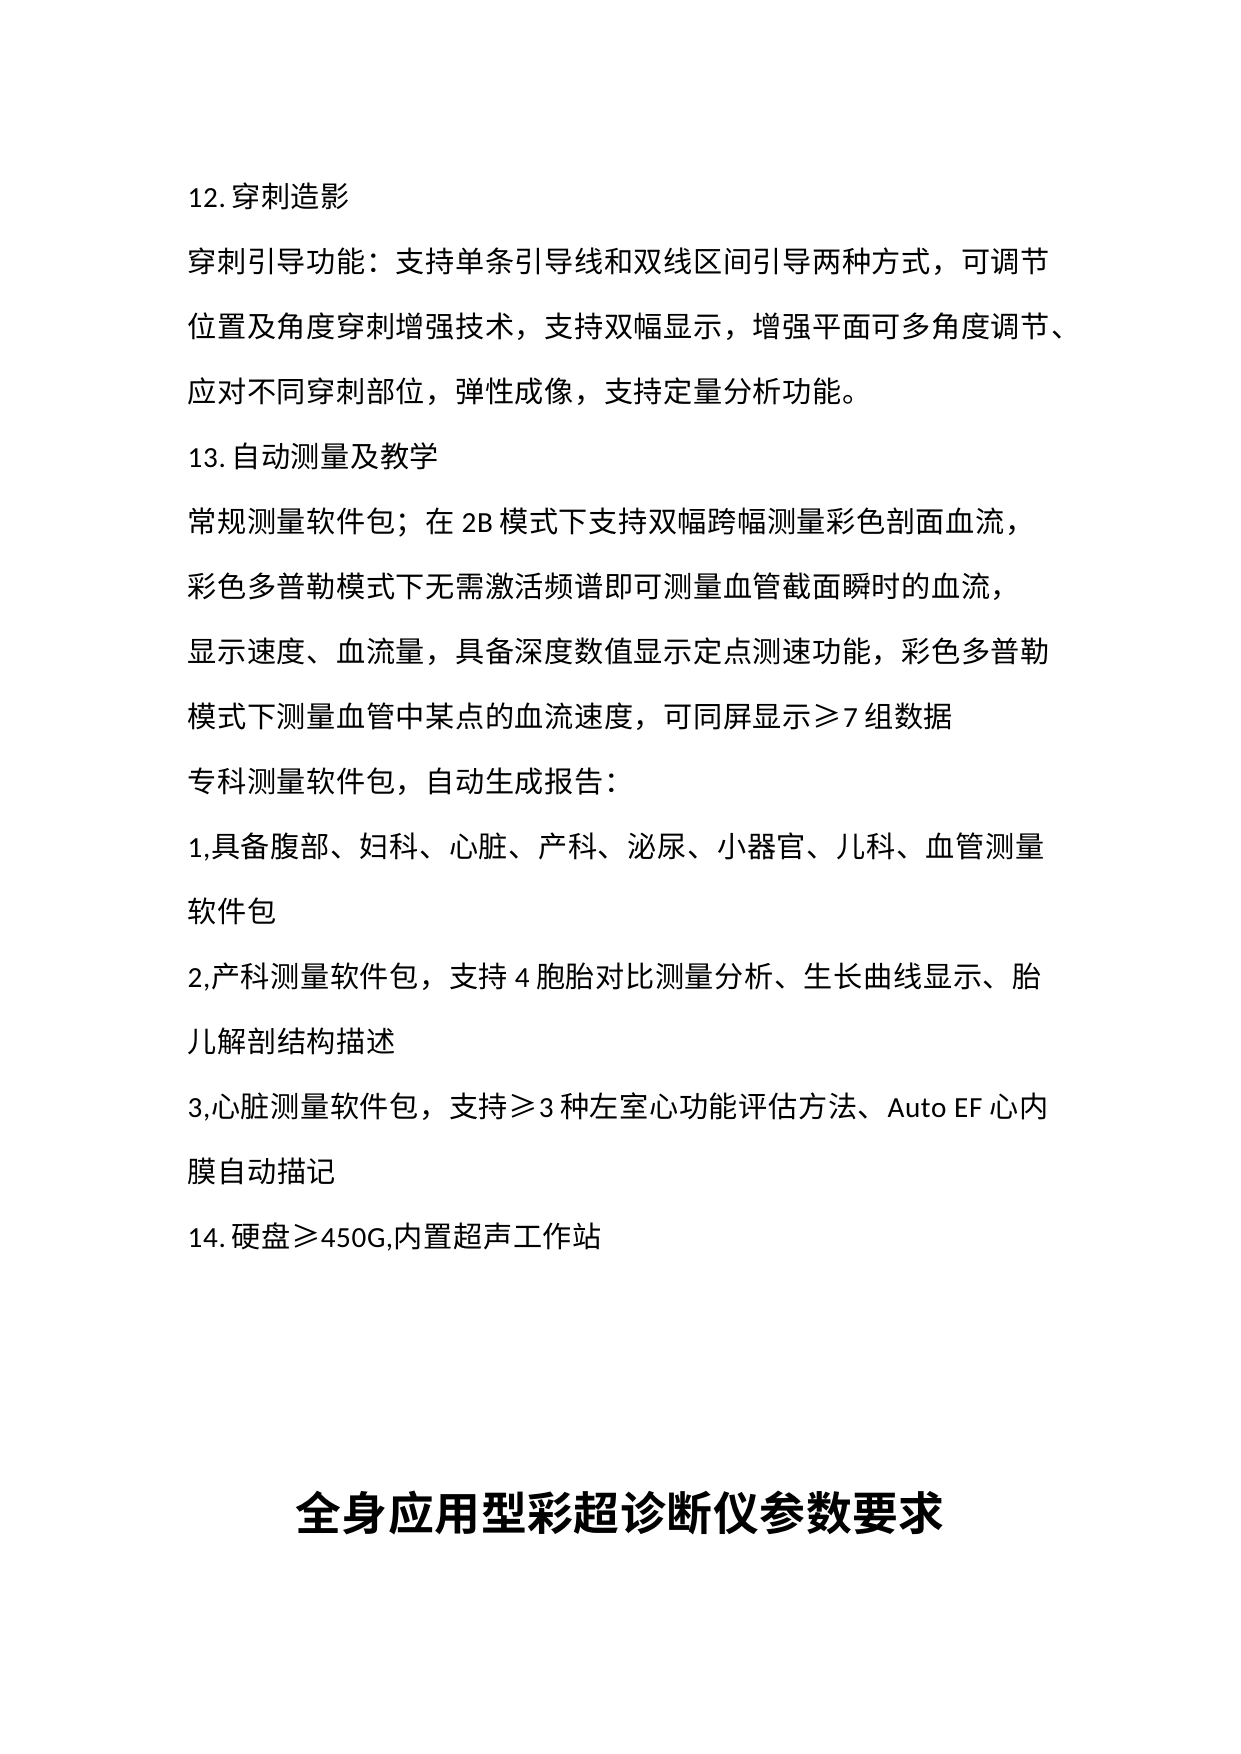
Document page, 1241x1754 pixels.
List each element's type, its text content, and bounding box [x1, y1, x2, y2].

list 常规测量软件包；在2B模式下支持双幅跨幅测量彩色剖面血流，彩色多普勒模式下无需激活频谱即可测量血管截面瞬时的血流， [187, 487, 1053, 617]
list 自动测量及教学 [187, 422, 1053, 487]
list 穿刺造影 [187, 162, 1053, 227]
list 3,心脏测量软件包，支持≥3种左室心功能评估方法、Auto EF心内膜自动描记 [187, 1072, 1053, 1202]
list 1,具备腹部、妇科、心脏、产科、泌尿、小器官、儿科、血管测量软件包 [187, 812, 1053, 942]
text 全身应用型彩超诊断仪参数要求 [187, 1462, 1053, 1559]
list 硬盘≥450G,内置超声工作站 [187, 1202, 1053, 1267]
list 专科测量软件包，自动生成报告： [187, 747, 1053, 812]
list 2,产科测量软件包，支持4胞胎对比测量分析、生长曲线显示、胎儿解剖结构描述 [187, 942, 1053, 1072]
list 穿刺引导功能：支持单条引导线和双线区间引导两种方式，可调节位置及角度穿刺增强技术，支持双幅显示，增强平面可多角度调节、应对不同穿刺部位，弹性成像，支持定量分析功能。 [187, 227, 1053, 422]
list 显示速度、血流量，具备深度数值显示定点测速功能，彩色多普勒模式下测量血管中某点的血流速度，可同屏显示≥7组数据 [187, 617, 1053, 747]
